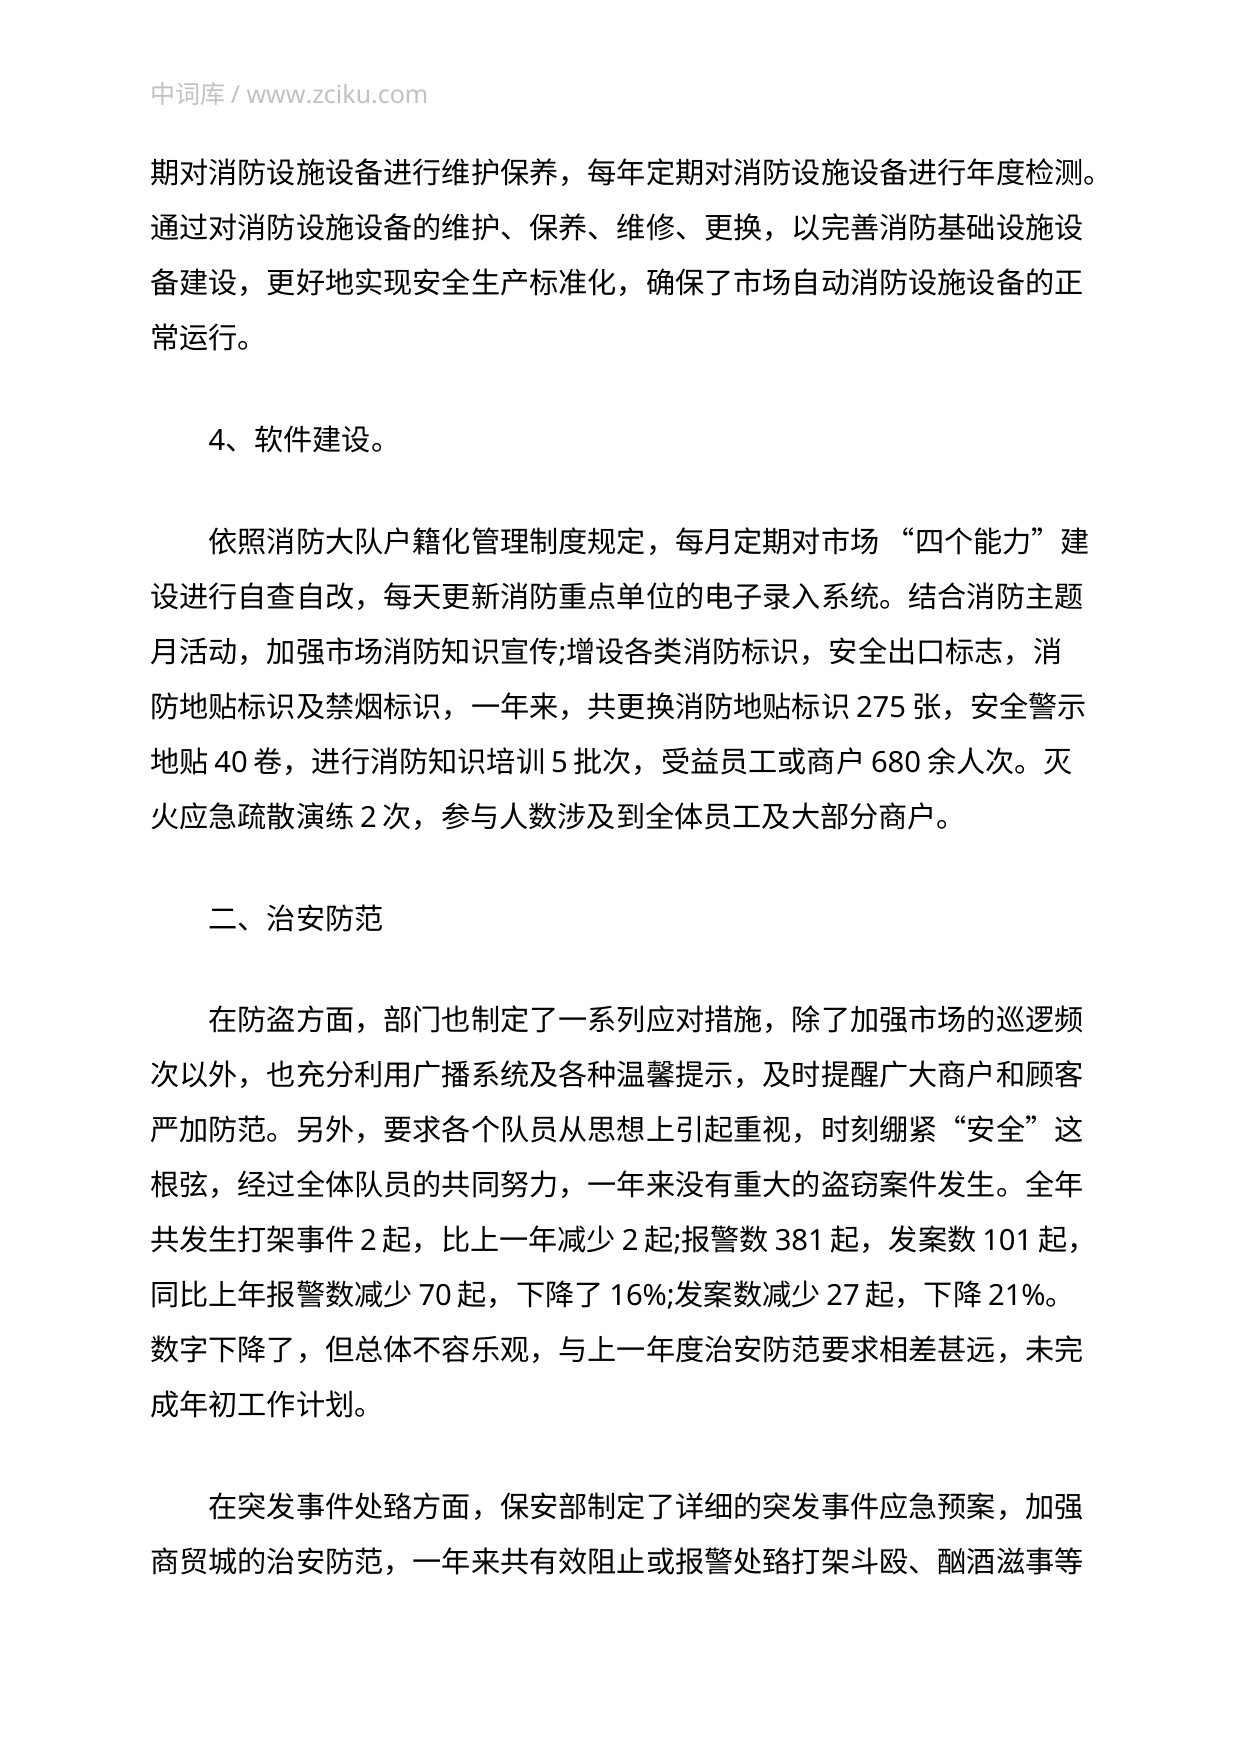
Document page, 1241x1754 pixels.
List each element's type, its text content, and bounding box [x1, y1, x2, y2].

text 在防盗方面，部门也制定了一系列应对措施，除了加强市场的巡逻频次以外，也充分利用广播系统及各种温馨提示，及时提醒广大商户和顾客严加防范。另外，要求各个队员从思想上引起重视，时刻绷紧“安全”这根弦，经过全体队员的共同努力，一年来没有重大的盗窃案件发生。全年共发生打架事件2起，比上一年减少2起;报警数381起，发案数101起，同比上年报警数减少70起，下降了16%;发案数减少27起，下降21%。数字下降了，但总体不容乐观，与上一年度治安防范要求相差甚远，未完成年初工作计划。 [150, 997, 1090, 1424]
text 4、软件建设。 [150, 416, 1090, 459]
text 依照消防大队户籍化管理制度规定，每月定期对市场 “四个能力”建设进行自查自改，每天更新消防重点单位的电子录入系统。结合消防主题月活动，加强市场消防知识宣传;增设各类消防标识，安全出口标志，消防地贴标识及禁烟标识，一年来，共更换消防地贴标识275张，安全警示地贴40卷，进行消防知识培训5批次，受益员工或商户680余人次。灭火应急疏散演练2次，参与人数涉及到全体员工及大部分商户。 [150, 518, 1090, 836]
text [150, 150, 1090, 357]
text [150, 1483, 1090, 1580]
text 二、治安防范 [150, 895, 1090, 937]
